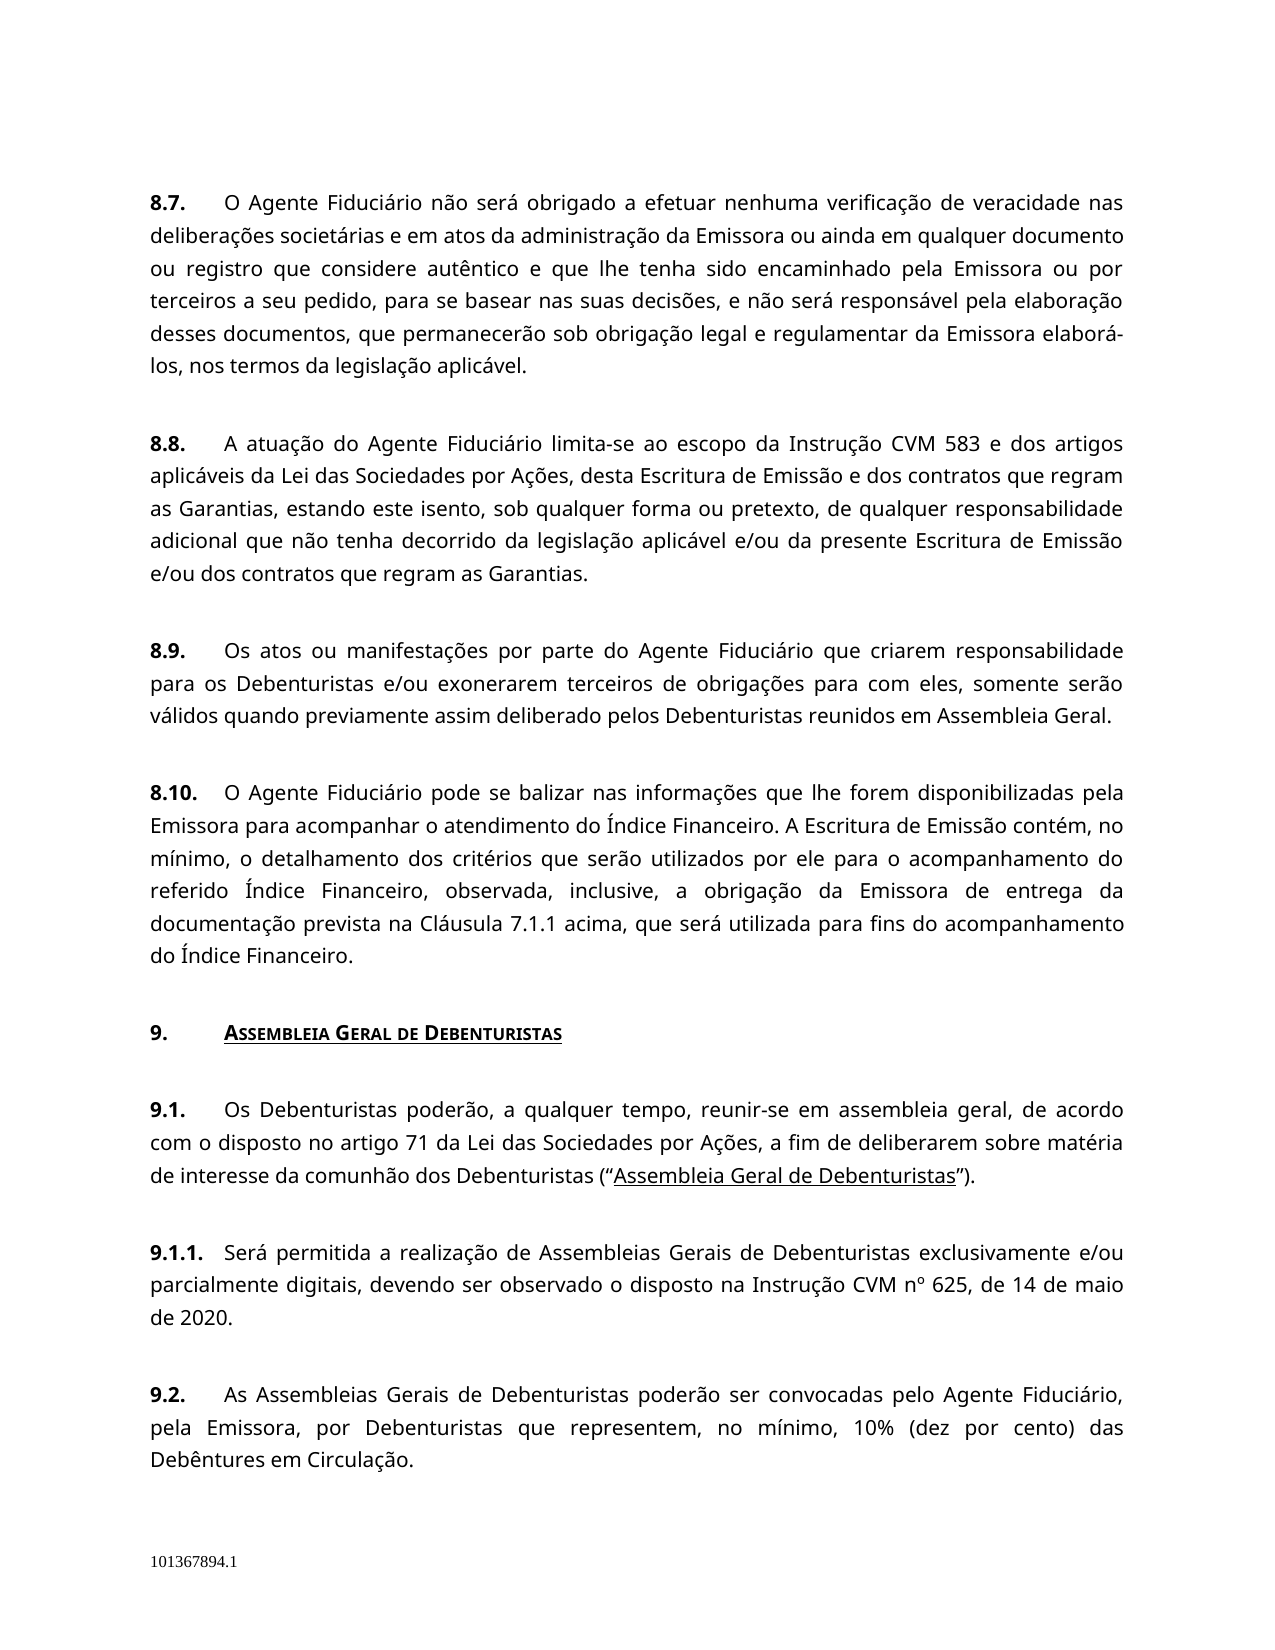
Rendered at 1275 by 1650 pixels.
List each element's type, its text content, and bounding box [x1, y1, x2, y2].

list Os atos ou manifestações por parte do Agente Fiduciário que criarem responsabilidade para os Debenturistas e/ou exonerarem terceiros de obrigações para com eles, somente serão válidos quando previamente assim deliberado pelos Debenturistas reunidos em Assembleia Geral. [150, 636, 1125, 730]
list As Assembleias Gerais de Debenturistas poderão ser convocadas pelo Agente Fiduciário, pela Emissora, por Debenturistas que representem, no mínimo, 10% (dez por cento) das Debêntures em Circulação. [150, 1380, 1125, 1474]
list A atuação do Agente Fiduciário limita-se ao escopo da Instrução CVM 583 e dos artigos aplicáveis da Lei das Sociedades por Ações, desta Escritura de Emissão e dos contratos que regram as Garantias, estando este isento, sob qualquer forma ou pretexto, de qualquer responsabilidade adicional que não tenha decorrido da legislação aplicável e/ou da presente Escritura de Emissão e/ou dos contratos que regram as Garantias. [150, 429, 1125, 587]
list Será permitida a realização de Assembleias Gerais de Debenturistas exclusivamente e/ou parcialmente digitais, devendo ser observado o disposto na Instrução CVM nº 625, de 14 de maio de 2020. [150, 1238, 1125, 1332]
list Assembleia Geral de Debenturistas [150, 1018, 1125, 1047]
list O Agente Fiduciário pode se balizar nas informações que lhe forem disponibilizadas pela Emissora para acompanhar o atendimento do Índice Financeiro. A Escritura de Emissão contém, no mínimo, o detalhamento dos critérios que serão utilizados por ele para o acompanhamento do referido Índice Financeiro, observada, inclusive, a obrigação da Emissora de entrega da documentação prevista na Cláusula 7.1.1 acima, que será utilizada para fins do acompanhamento do Índice Financeiro. [150, 778, 1125, 970]
list Os Debenturistas poderão, a qualquer tempo, reunir-se em assembleia geral, de acordo com o disposto no artigo 71 da Lei das Sociedades por Ações, a fim de deliberarem sobre matéria de interesse da comunhão dos Debenturistas (“Assembleia Geral de Debenturistas”). [150, 1096, 1125, 1189]
list O Agente Fiduciário não será obrigado a efetuar nenhuma verificação de veracidade nas deliberações societárias e em atos da administração da Emissora ou ainda em qualquer documento ou registro que considere autêntico e que lhe tenha sido encaminhado pela Emissora ou por terceiros a seu pedido, para se basear nas suas decisões, e não será responsável pela elaboração desses documentos, que permanecerão sob obrigação legal e regulamentar da Emissora elaborá-los, nos termos da legislação aplicável. [150, 188, 1125, 380]
